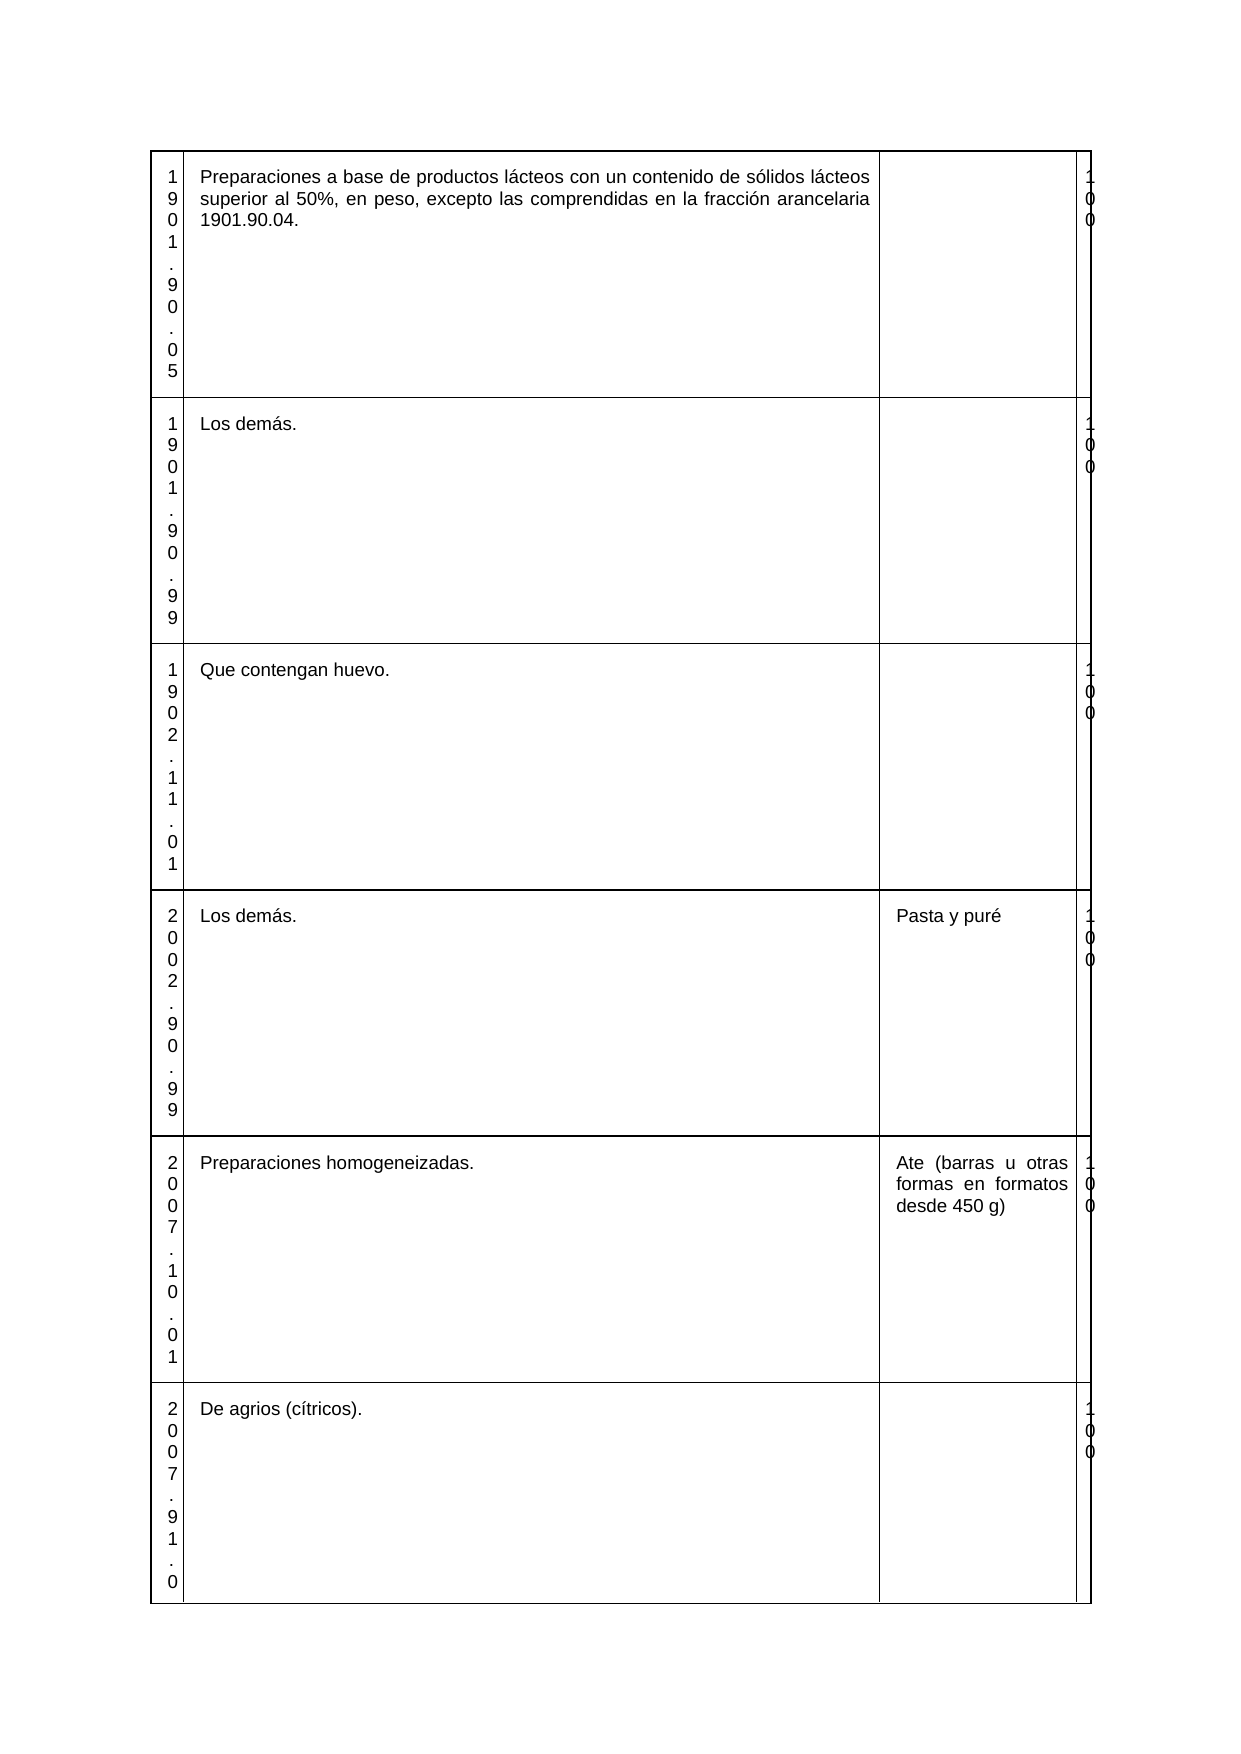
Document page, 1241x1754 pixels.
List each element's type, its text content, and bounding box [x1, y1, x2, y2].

table_cell Los demás. [184, 398, 879, 643]
table_cell 1901.90.99 [152, 398, 183, 643]
table_cell 1902.11.01 [152, 644, 183, 889]
table_cell 100 [1077, 891, 1090, 1135]
table_cell [880, 152, 1076, 396]
table_cell Preparaciones a base de productos lácteos con un contenido de sólidos lácteos superior al 50%, en peso, excepto las comprendidas en la fracción arancelaria 1901.90.04. [184, 152, 879, 396]
table_cell Pasta y puré [880, 891, 1076, 1135]
table_cell 100 [1077, 1383, 1090, 1602]
table_cell [880, 398, 1076, 643]
table_cell 100 [1077, 644, 1090, 889]
table_cell 100 [1077, 398, 1090, 643]
table_cell 2002.90.99 [152, 891, 183, 1135]
table_cell [880, 644, 1076, 889]
table_cell Ate (barras u otras formas en formatos desde 450 g) [880, 1137, 1076, 1382]
table_cell Que contengan huevo. [184, 644, 879, 889]
table_cell 2007.10.01 [152, 1137, 183, 1382]
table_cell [184, 1383, 879, 1602]
table_cell [880, 1383, 1076, 1602]
table_cell 100 [1077, 152, 1090, 396]
table_cell Preparaciones homogeneizadas. [184, 1137, 879, 1382]
table_cell 2007.91.01 [152, 1383, 183, 1602]
table_cell Los demás. [184, 891, 879, 1135]
table_cell 100 [1077, 1137, 1090, 1382]
table_cell 1901.90.05 [152, 152, 183, 396]
